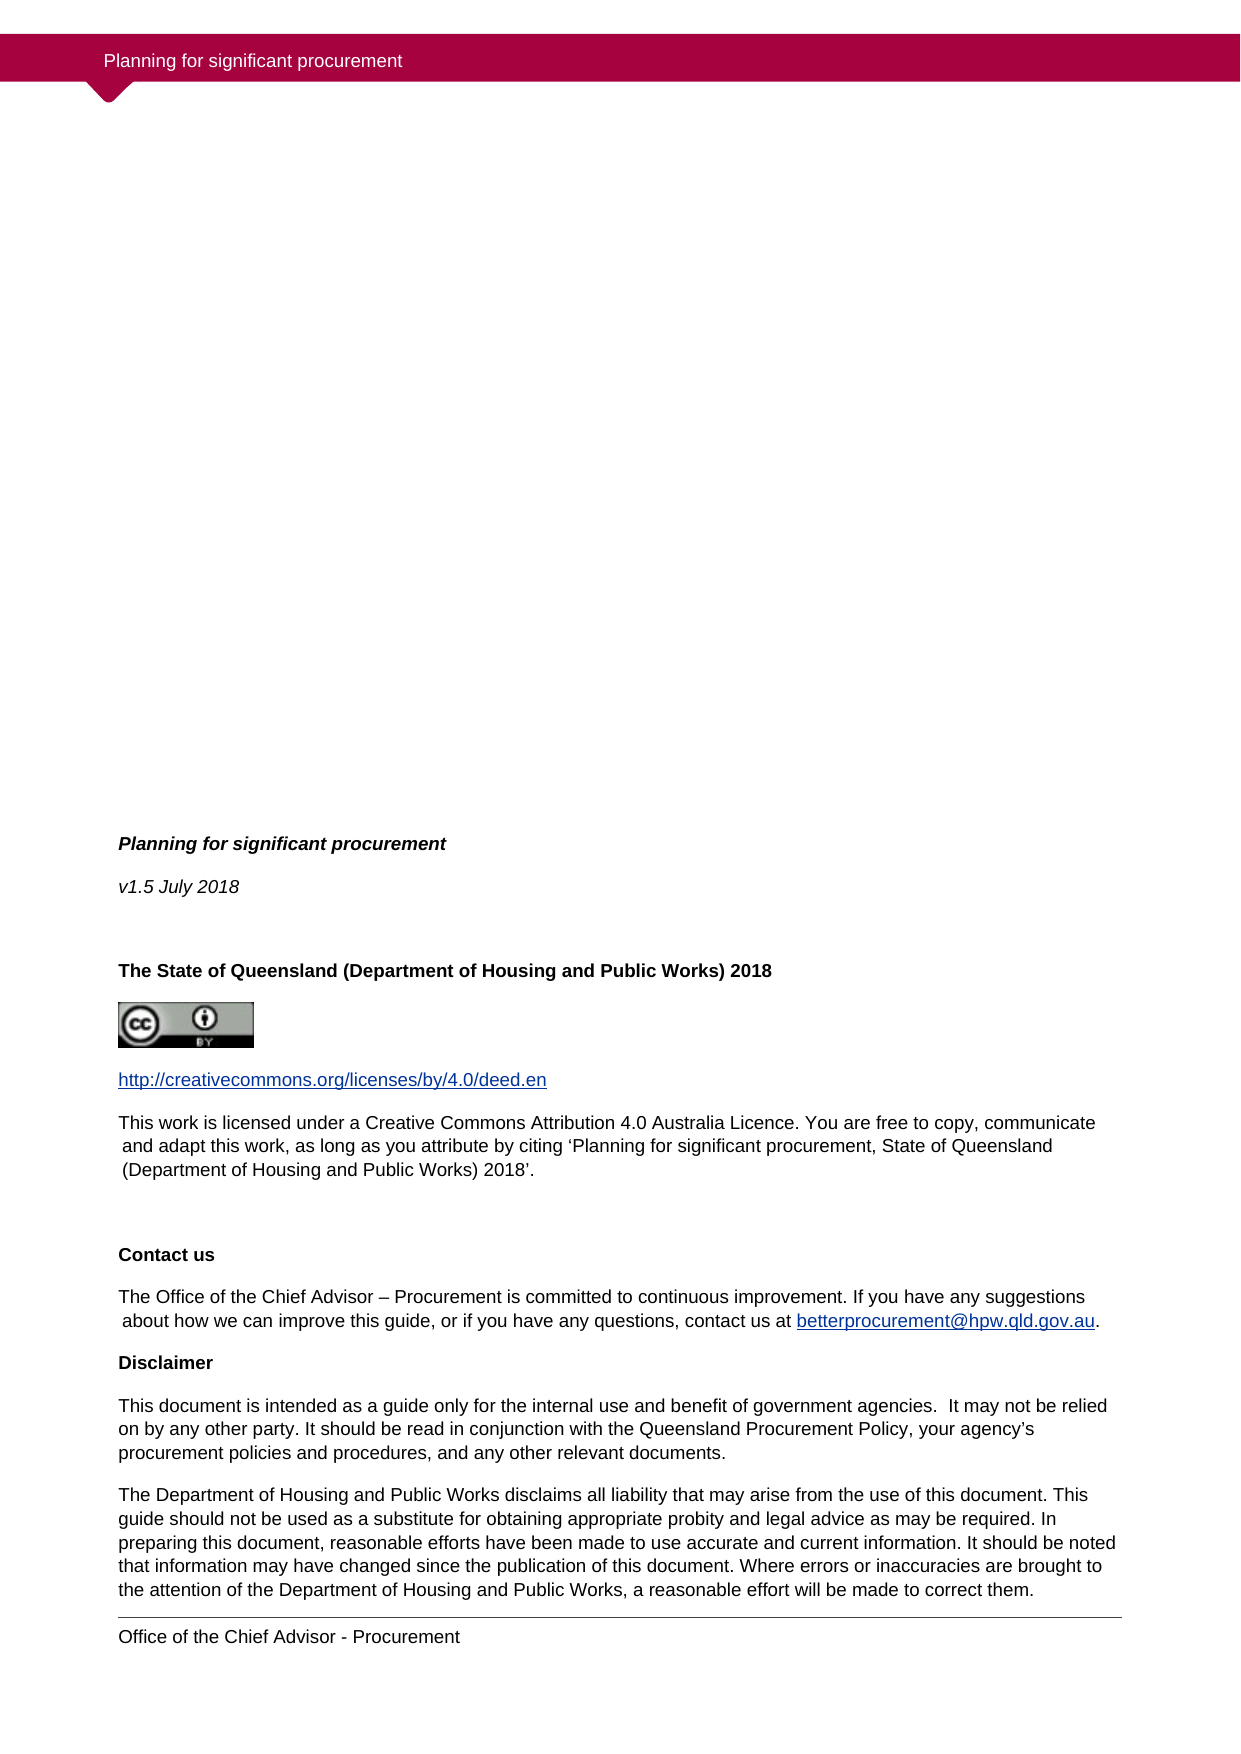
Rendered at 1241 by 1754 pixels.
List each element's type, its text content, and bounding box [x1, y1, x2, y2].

text The Office of the Chief Advisor – Procurement is committed to continuous improvement. If you have any suggestions about how we can improve this guide, or if you have any questions, contact us at betterprocurement@hpw.qld.gov.au. [118, 1286, 1122, 1331]
text v1.5 July 2018 [118, 875, 1122, 897]
text Planning for significant procurement [118, 833, 1122, 854]
text Contact us [118, 1244, 1122, 1265]
text This document is intended as a guide only for the internal use and benefit of government agencies. It may not be relied on by any other party. It should be read in conjunction with the Queensland Procurement Policy, your agency’s procurement policies and procedures, and any other relevant documents. [118, 1394, 1122, 1463]
text The State of Queensland (Department of Housing and Public Works) 2018 [118, 960, 1122, 982]
text The Department of Housing and Public Works disclaims all liability that may arise from the use of this document. This guide should not be used as a substitute for obtaining appropriate probity and legal advice as may be required. In preparing this document, reasonable efforts have been made to use accurate and current information. It should be noted that information may have changed since the publication of this document. Where errors or inaccuracies are brought to the attention of the Department of Housing and Public Works, a reasonable effort will be made to correct them. [118, 1484, 1122, 1600]
text This work is licensed under a Creative Commons Attribution 4.0 Australia Licence. You are free to copy, communicate and adapt this work, as long as you attribute by citing ‘Planning for significant procurement, State of Queensland (Department of Housing and Public Works) 2018’. [118, 1112, 1122, 1181]
text Disclaimer [118, 1352, 1122, 1374]
text http://creativecommons.org/licenses/by/4.0/deed.en [118, 1069, 1122, 1091]
